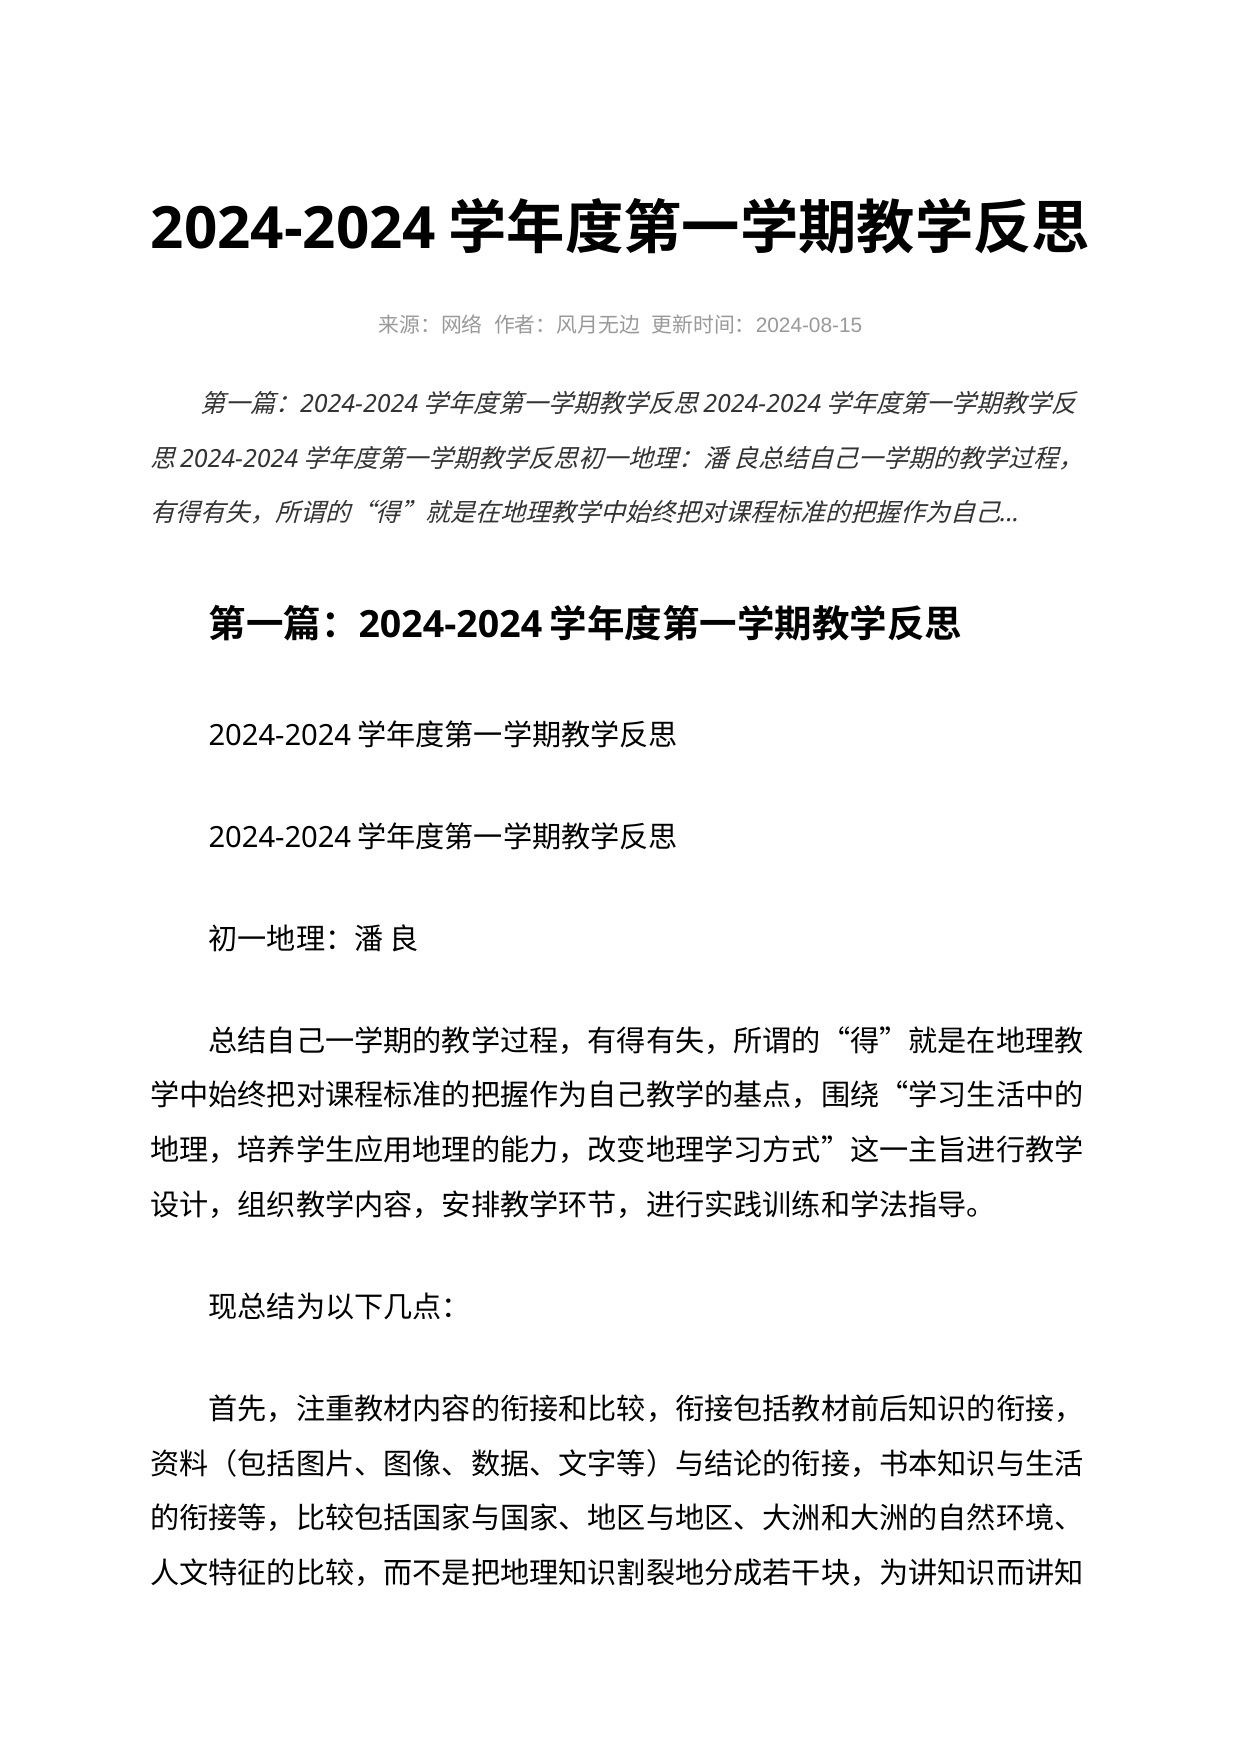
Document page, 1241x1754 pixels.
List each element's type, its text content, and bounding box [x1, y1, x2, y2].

text 第一篇：2024-2024学年度第一学期教学反思 [150, 594, 1090, 648]
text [150, 1385, 1090, 1592]
text 2024-2024学年度第一学期教学反思 [150, 711, 1090, 754]
text 第一篇：2024-2024学年度第一学期教学反思2024-2024学年度第一学期教学反思2024-2024学年度第一学期教学反思初一地理：潘 良总结自己一学期的教学过程，有得有失，所谓的“得”就是在地理教学中始终把对课程标准的把握作为自己... [150, 384, 1090, 529]
subtitle 2024-2024学年度第一学期教学反思 [150, 181, 1090, 266]
text 现总结为以下几点： [150, 1283, 1090, 1326]
text 2024-2024学年度第一学期教学反思 [150, 813, 1090, 856]
text 来源：网络 作者：风月无边 更新时间：2024-08-15 [150, 313, 1090, 337]
text 初一地理：潘 良 [150, 915, 1090, 958]
text 总结自己一学期的教学过程，有得有失，所谓的“得”就是在地理教学中始终把对课程标准的把握作为自己教学的基点，围绕“学习生活中的地理，培养学生应用地理的能力，改变地理学习方式”这一主旨进行教学设计，组织教学内容，安排教学环节，进行实践训练和学法指导。 [150, 1017, 1090, 1224]
